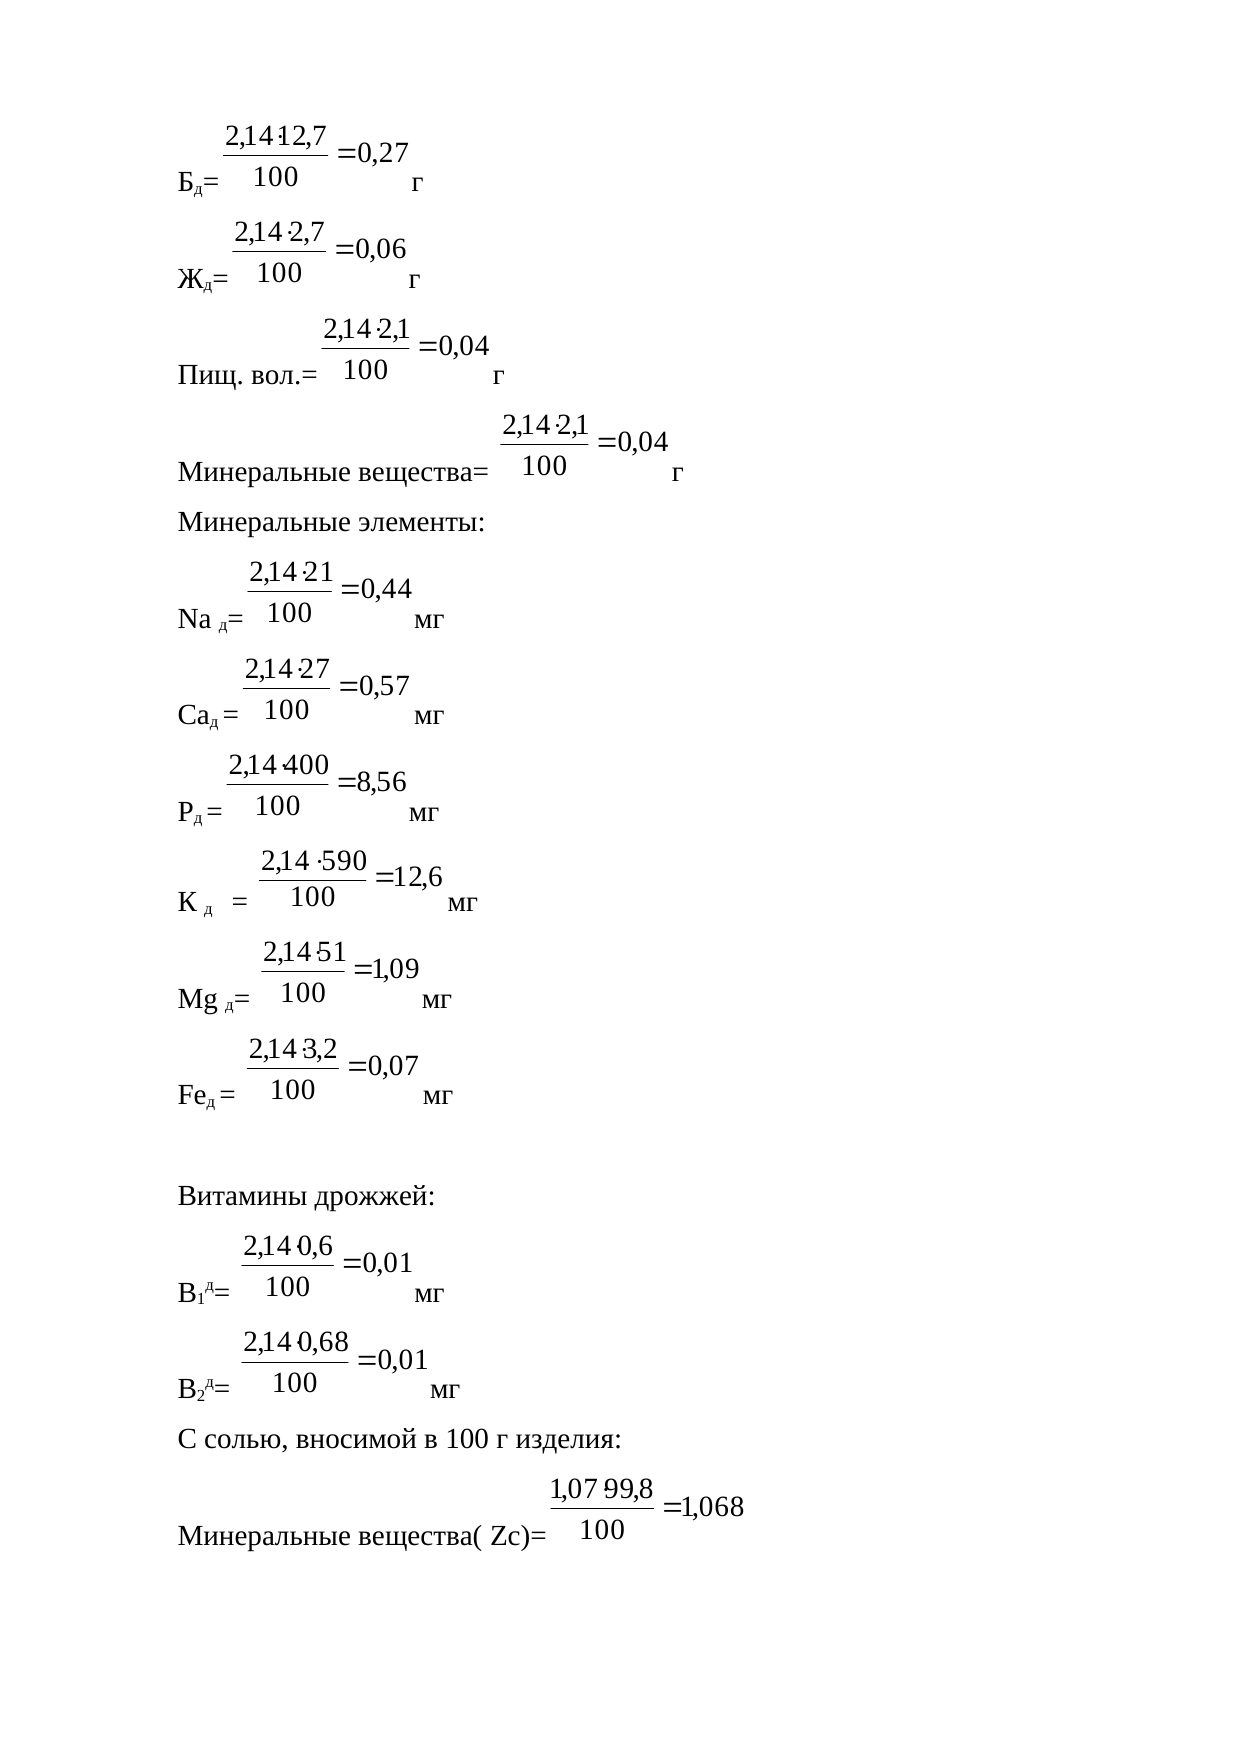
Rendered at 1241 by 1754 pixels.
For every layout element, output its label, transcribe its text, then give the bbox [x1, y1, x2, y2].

text Бд=г [177, 118, 1152, 198]
text В2д= мг [177, 1325, 1152, 1405]
text С солью, вносимой в изделия: [177, 1422, 1152, 1455]
text Nа д=мг [177, 555, 1152, 634]
text Mg д= мг [177, 935, 1152, 1014]
text Витамины дрожжей: [177, 1178, 1152, 1212]
text Минеральные вещества( Zc)= [177, 1472, 1152, 1552]
text Минеральные элементы: [177, 504, 1152, 538]
text Пищ. вол.=г [177, 311, 1152, 391]
text Сад =мг [177, 651, 1152, 731]
text Feд = мг [177, 1031, 1152, 1111]
text Жд=г [177, 215, 1152, 294]
text В1д= мг [177, 1228, 1152, 1308]
text Рд =мг [177, 748, 1152, 828]
text Минеральные вещества= г [177, 408, 1152, 488]
text К д= мг [177, 844, 1152, 918]
